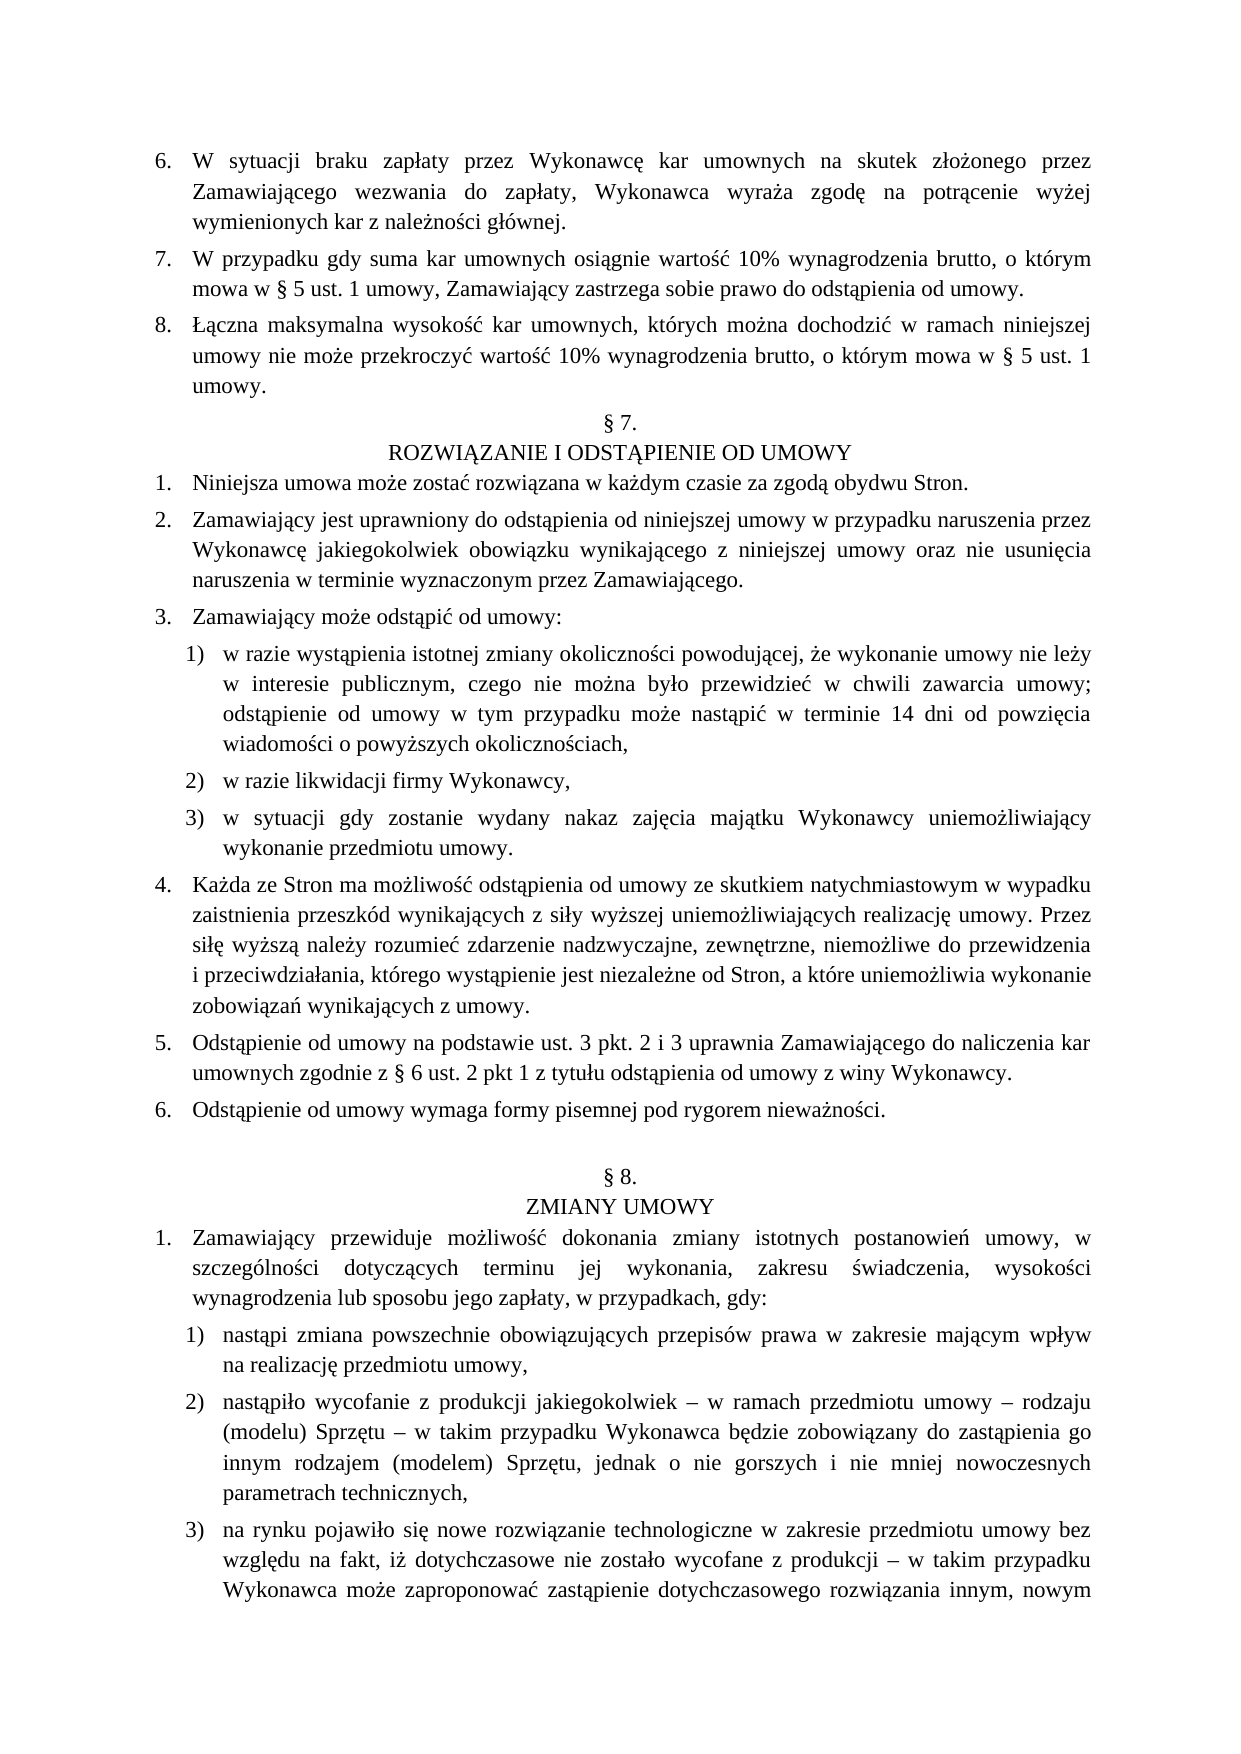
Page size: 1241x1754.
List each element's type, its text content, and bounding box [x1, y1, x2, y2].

list w razie likwidacji firmy Wykonawcy, [185, 767, 1093, 793]
list w razie wystąpienia istotnej zmiany okoliczności powodującej, że wykonanie umowy nie leży w interesie publicznym, czego nie można było przewidzieć w chwili zawarcia umowy; odstąpienie od umowy w tym przypadku może nastąpić w terminie 14 dni od powzięcia wiadomości o powyższych okolicznościach, [185, 640, 1093, 757]
list Zamawiający jest uprawniony do odstąpienia od niniejszej umowy w przypadku naruszenia przez Wykonawcę jakiegokolwiek obowiązku wynikającego z niniejszej umowy oraz nie usunięcia naruszenia w terminie wyznaczonym przez Zamawiającego. [154, 506, 1093, 593]
list w sytuacji gdy zostanie wydany nakaz zajęcia majątku Wykonawcy uniemożliwiający wykonanie przedmiotu umowy. [185, 804, 1093, 861]
list Zamawiający przewiduje możliwość dokonania zmiany istotnych postanowień umowy, w szczególności dotyczących terminu jej wykonania, zakresu świadczenia, wysokości wynagrodzenia lub sposobu jego zapłaty, w przypadkach, gdy: [154, 1223, 1093, 1310]
list Zamawiający może odstąpić od umowy: [154, 603, 1093, 629]
text § 8. [148, 1163, 1093, 1189]
list Łączna maksymalna wysokość kar umownych, których można dochodzić w ramach niniejszej umowy nie może przekroczyć wartość 10% wynagrodzenia brutto, o którym mowa w § 5 ust. 1 umowy. [154, 312, 1093, 398]
list Odstąpienie od umowy wymaga formy pisemnej pod rygorem nieważności. [154, 1096, 1093, 1122]
list Każda ze Stron ma możliwość odstąpienia od umowy ze skutkiem natychmiastowym w wypadku zaistnienia przeszkód wynikających z siły wyższej uniemożliwiających realizację umowy. Przez siłę wyższą należy rozumieć zdarzenie nadzwyczajne, zewnętrzne, niemożliwe do przewidzenia i przeciwdziałania, którego wystąpienie jest niezależne od Stron, a które uniemożliwia wykonanie zobowiązań wynikających z umowy. [154, 871, 1093, 1018]
text ZMIANY UMOWY [148, 1193, 1093, 1220]
text § 7. [148, 409, 1093, 435]
list nastąpiło wycofanie z produkcji jakiegokolwiek – w ramach przedmiotu umowy – rodzaju (modelu) Sprzętu – w takim przypadku Wykonawca będzie zobowiązany do zastąpienia go innym rodzajem (modelem) Sprzętu, jednak o nie gorszych i nie mniej nowoczesnych parametrach technicznych, [185, 1388, 1093, 1505]
list W przypadku gdy suma kar umownych osiągnie wartość 10% wynagrodzenia brutto, o którym mowa w § 5 ust. 1 umowy, Zamawiający zastrzega sobie prawo do odstąpienia od umowy. [154, 245, 1093, 301]
list Niniejsza umowa może zostać rozwiązana w każdym czasie za zgodą obydwu Stron. [154, 469, 1093, 495]
list W sytuacji braku zapłaty przez Wykonawcę kar umownych na skutek złożonego przez Zamawiającego wezwania do zapłaty, Wykonawca wyraża zgodę na potrącenie wyżej wymienionych kar z należności głównej. [154, 148, 1093, 234]
list Odstąpienie od umowy na podstawie ust. 3 pkt. 2 i 3 uprawnia Zamawiającego do naliczenia kar umownych zgodnie z § 6 ust. 2 pkt 1 z tytułu odstąpienia od umowy z winy Wykonawcy. [154, 1029, 1093, 1085]
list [185, 1516, 1093, 1602]
text ROZWIĄZANIE I ODSTĄPIENIE OD UMOWY [148, 439, 1093, 465]
list nastąpi zmiana powszechnie obowiązujących przepisów prawa w zakresie mającym wpływ na realizację przedmiotu umowy, [185, 1321, 1093, 1377]
